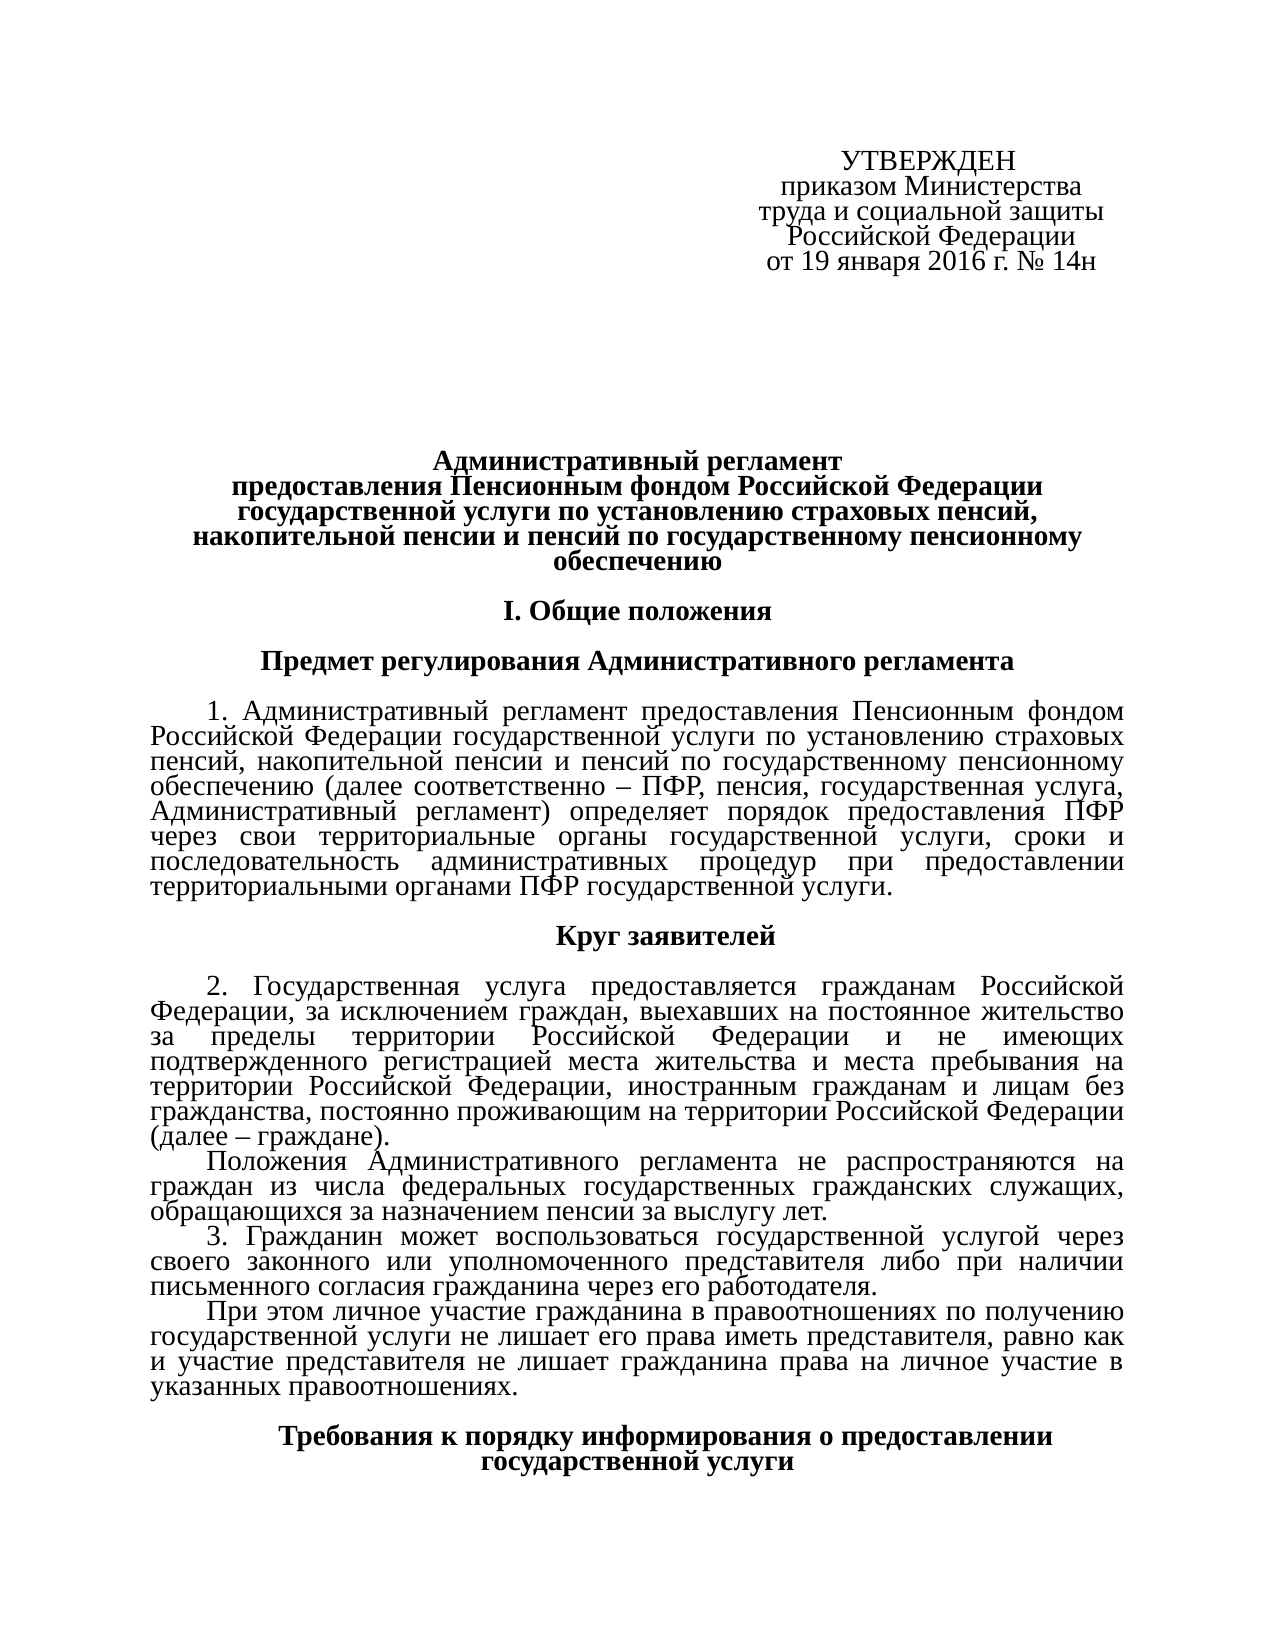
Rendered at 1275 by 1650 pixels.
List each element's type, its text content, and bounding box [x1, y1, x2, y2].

text труда и социальной защиты [737, 200, 1125, 225]
text Российской Федерации [737, 225, 1125, 250]
text 1. Административный регламент предоставления Пенсионным фондом Российской Федерации государственной услуги по установлению страховых пенсий, накопительной пенсии и пенсий по государственному пенсионному обеспечению (далее соответственно – ПФР, пенсия, государственная услуга, Административный регламент) определяет порядок предоставления ПФР через свои территориальные органы государственной услуги, сроки и последовательность административных процедур при предоставлении территориальными органами ПФР государственной услуги. [150, 700, 1125, 900]
text Предмет регулирования Административного регламента [150, 650, 1125, 675]
text УТВЕРЖДЕН [731, 150, 1125, 175]
text предоставления Пенсионным фондом Российской Федерации государственной услуги по установлению страховых пенсий, накопительной пенсии и пенсий по государственному пенсионному обеспечению [150, 475, 1125, 575]
text Административный регламент [150, 450, 1125, 475]
text приказом Министерства [737, 175, 1125, 200]
text 3. Гражданин может воспользоваться государственной услугой через своего законного или уполномоченного представителя либо при наличии письменного согласия гражданина через его работодателя. [150, 1225, 1125, 1300]
text 2. Государственная услуга предоставляется гражданам Российской Федерации, за исключением граждан, выехавших на постоянное жительство за пределы территории Российской Федерации и не имеющих подтвержденного регистрацией места жительства и места пребывания на территории Российской Федерации, иностранным гражданам и лицам без гражданства, постоянно проживающим на территории Российской Федерации (далее – граждане). [150, 975, 1125, 1150]
text I. Общие положения [150, 600, 1125, 625]
text от 19 января 2016 г. № 14н [737, 250, 1125, 275]
text Положения Административного регламента не распространяются на граждан из числа федеральных государственных гражданских служащих, обращающихся за назначением пенсии за выслугу лет. [150, 1150, 1125, 1225]
text При этом личное участие гражданина в правоотношениях по получению государственной услуги не лишает его права иметь представителя, равно как и участие представителя не лишает гражданина права на личное участие в указанных правоотношениях. [150, 1300, 1125, 1400]
text Требования к порядку информирования о предоставлении государственной услуги [150, 1425, 1125, 1475]
text Круг заявителей [150, 925, 1125, 950]
